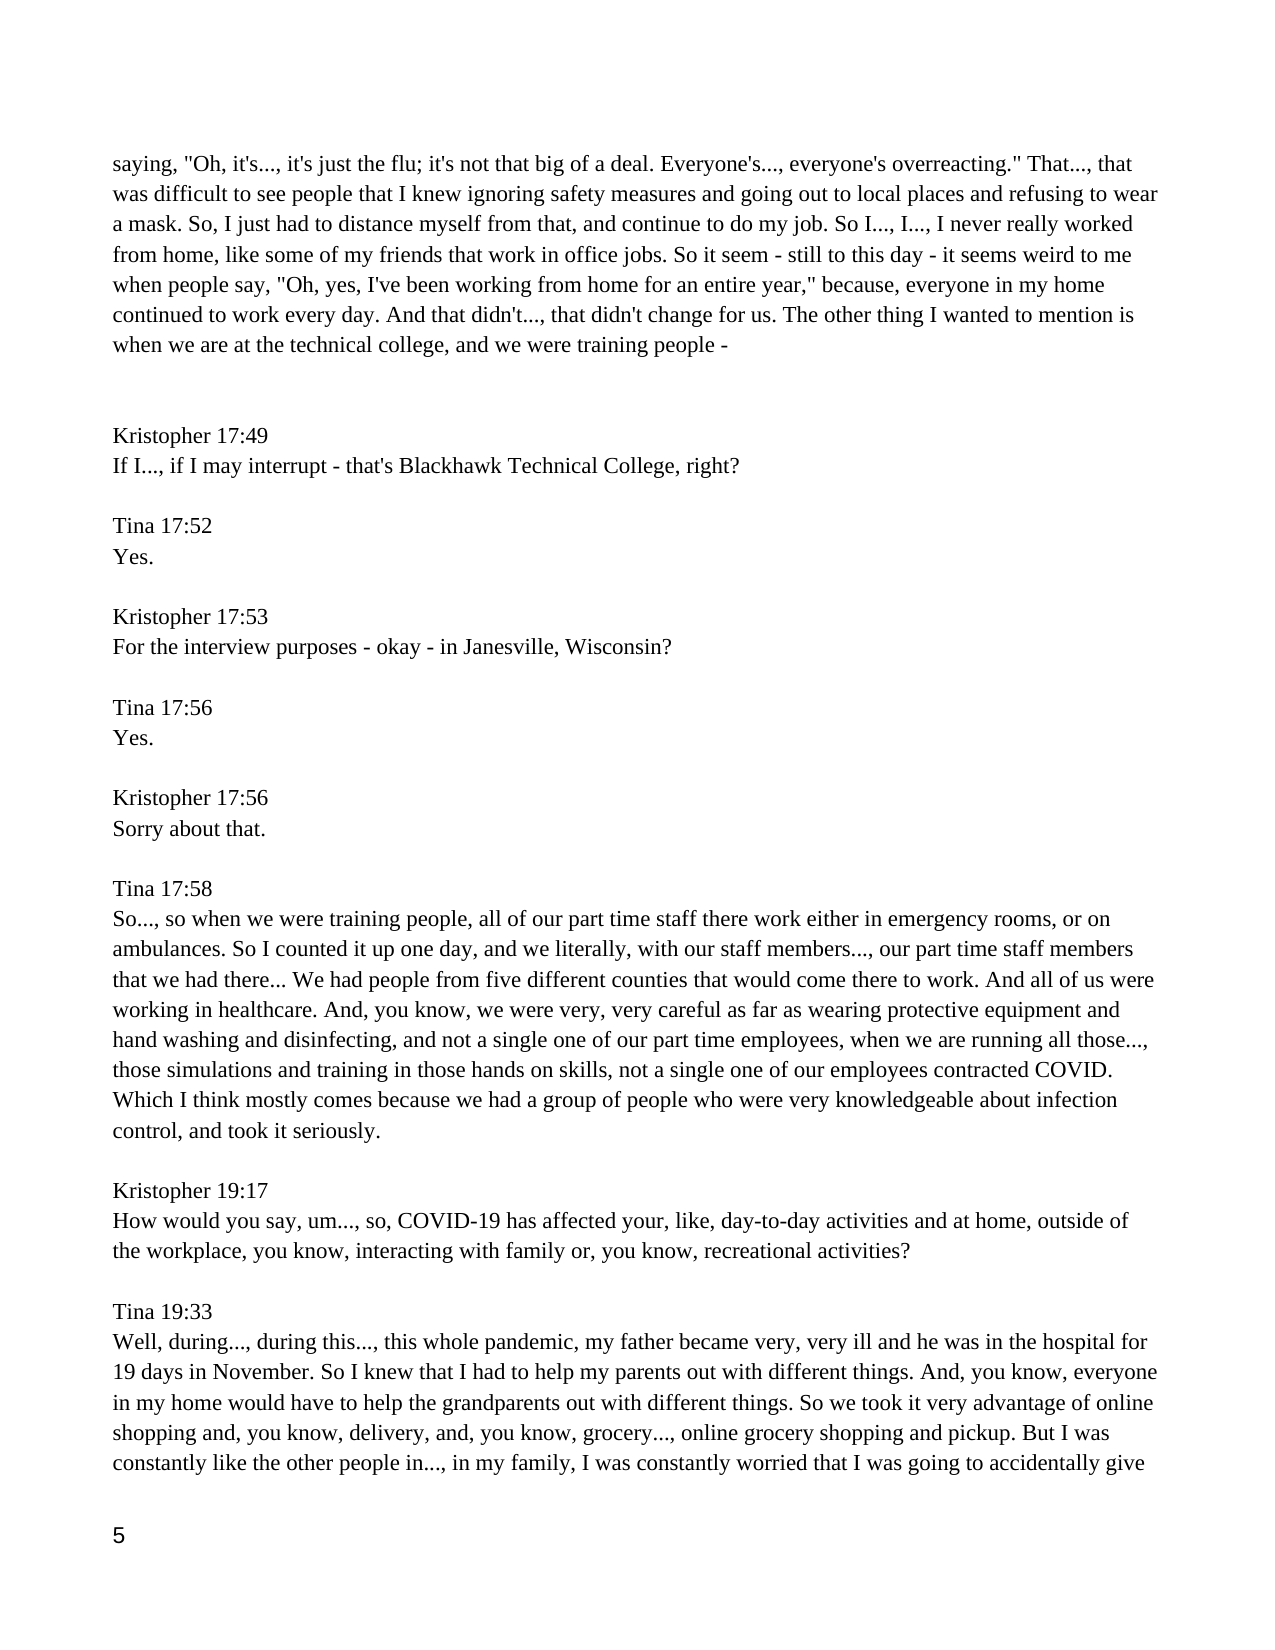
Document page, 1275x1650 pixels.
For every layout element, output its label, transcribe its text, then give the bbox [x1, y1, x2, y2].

text Kristopher 17:56 [112, 784, 1162, 811]
text So..., so when we were training people, all of our part time staff there work either in emergency rooms, or on ambulances. So I counted it up one day, and we literally, with our staff members..., our part time staff members that we had there... We had people from five different counties that would come there to work. And all of us were working in healthcare. And, you know, we were very, very careful as far as wearing protective equipment and hand washing and disinfecting, and not a single one of our part time employees, when we are running all those..., those simulations and training in those hands on skills, not a single one of our employees contracted COVID. Which I think mostly comes because we had a group of people who were very knowledgeable about infection control, and took it seriously. [112, 905, 1162, 1143]
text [112, 1328, 1162, 1475]
text Kristopher 17:53 [112, 603, 1162, 629]
text Yes. [112, 724, 1162, 750]
text How would you say, um..., so, COVID-19 has affected your, like, day-to-day activities and at home, outside of the workplace, you know, interacting with family or, you know, recreational activities? [112, 1207, 1162, 1264]
text Yes. [112, 543, 1162, 569]
text For the interview purposes - okay - in Janesville, Wisconsin? [112, 633, 1162, 660]
text Tina 17:58 [112, 875, 1162, 901]
text Kristopher 17:49 [112, 422, 1162, 448]
text Kristopher 19:17 [112, 1177, 1162, 1203]
text Tina 17:52 [112, 512, 1162, 539]
text Tina 19:33 [112, 1298, 1162, 1324]
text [112, 150, 1162, 358]
text Sorry about that. [112, 814, 1162, 841]
text Tina 17:56 [112, 694, 1162, 720]
text If I..., if I may interrupt - that's Blackhawk Technical College, right? [112, 452, 1162, 478]
